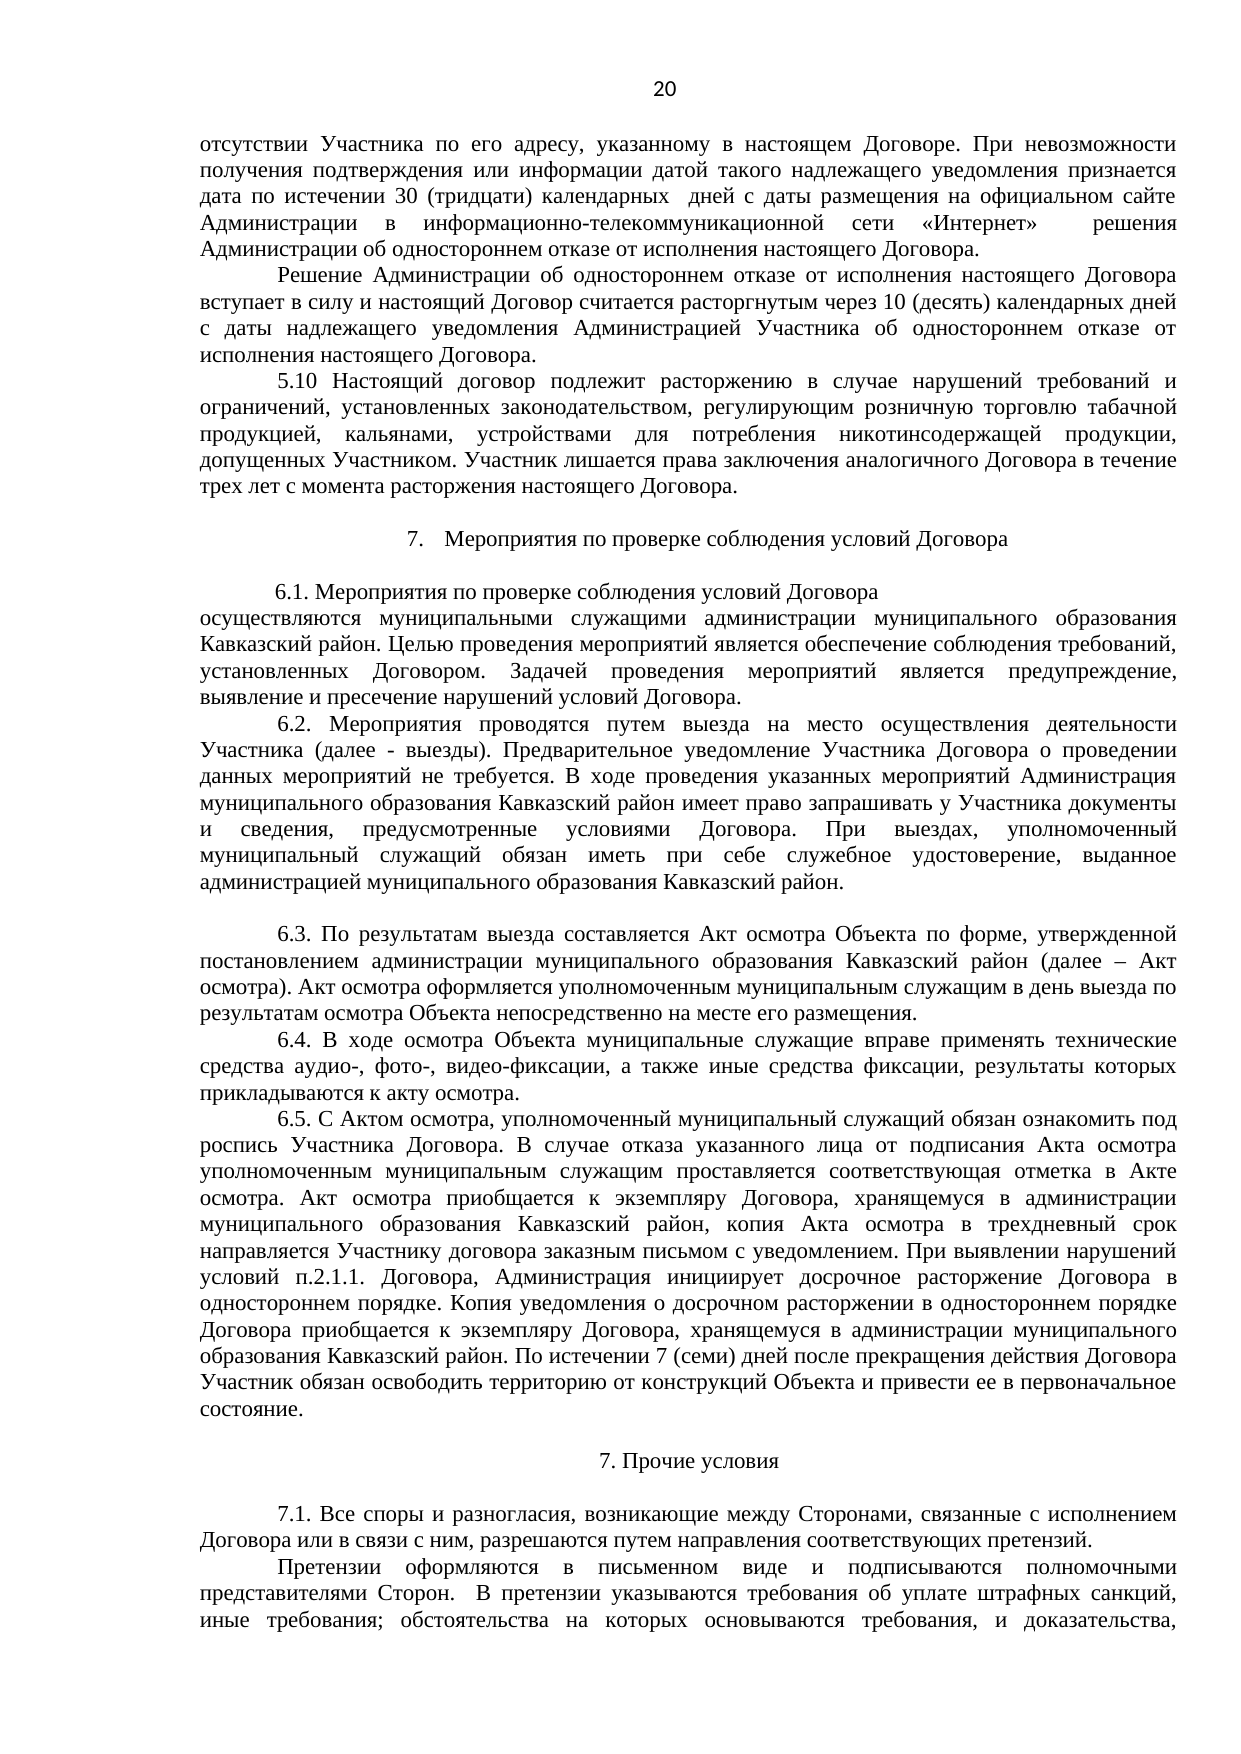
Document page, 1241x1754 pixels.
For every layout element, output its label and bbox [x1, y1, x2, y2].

table_cell [188, 130, 1207, 1632]
